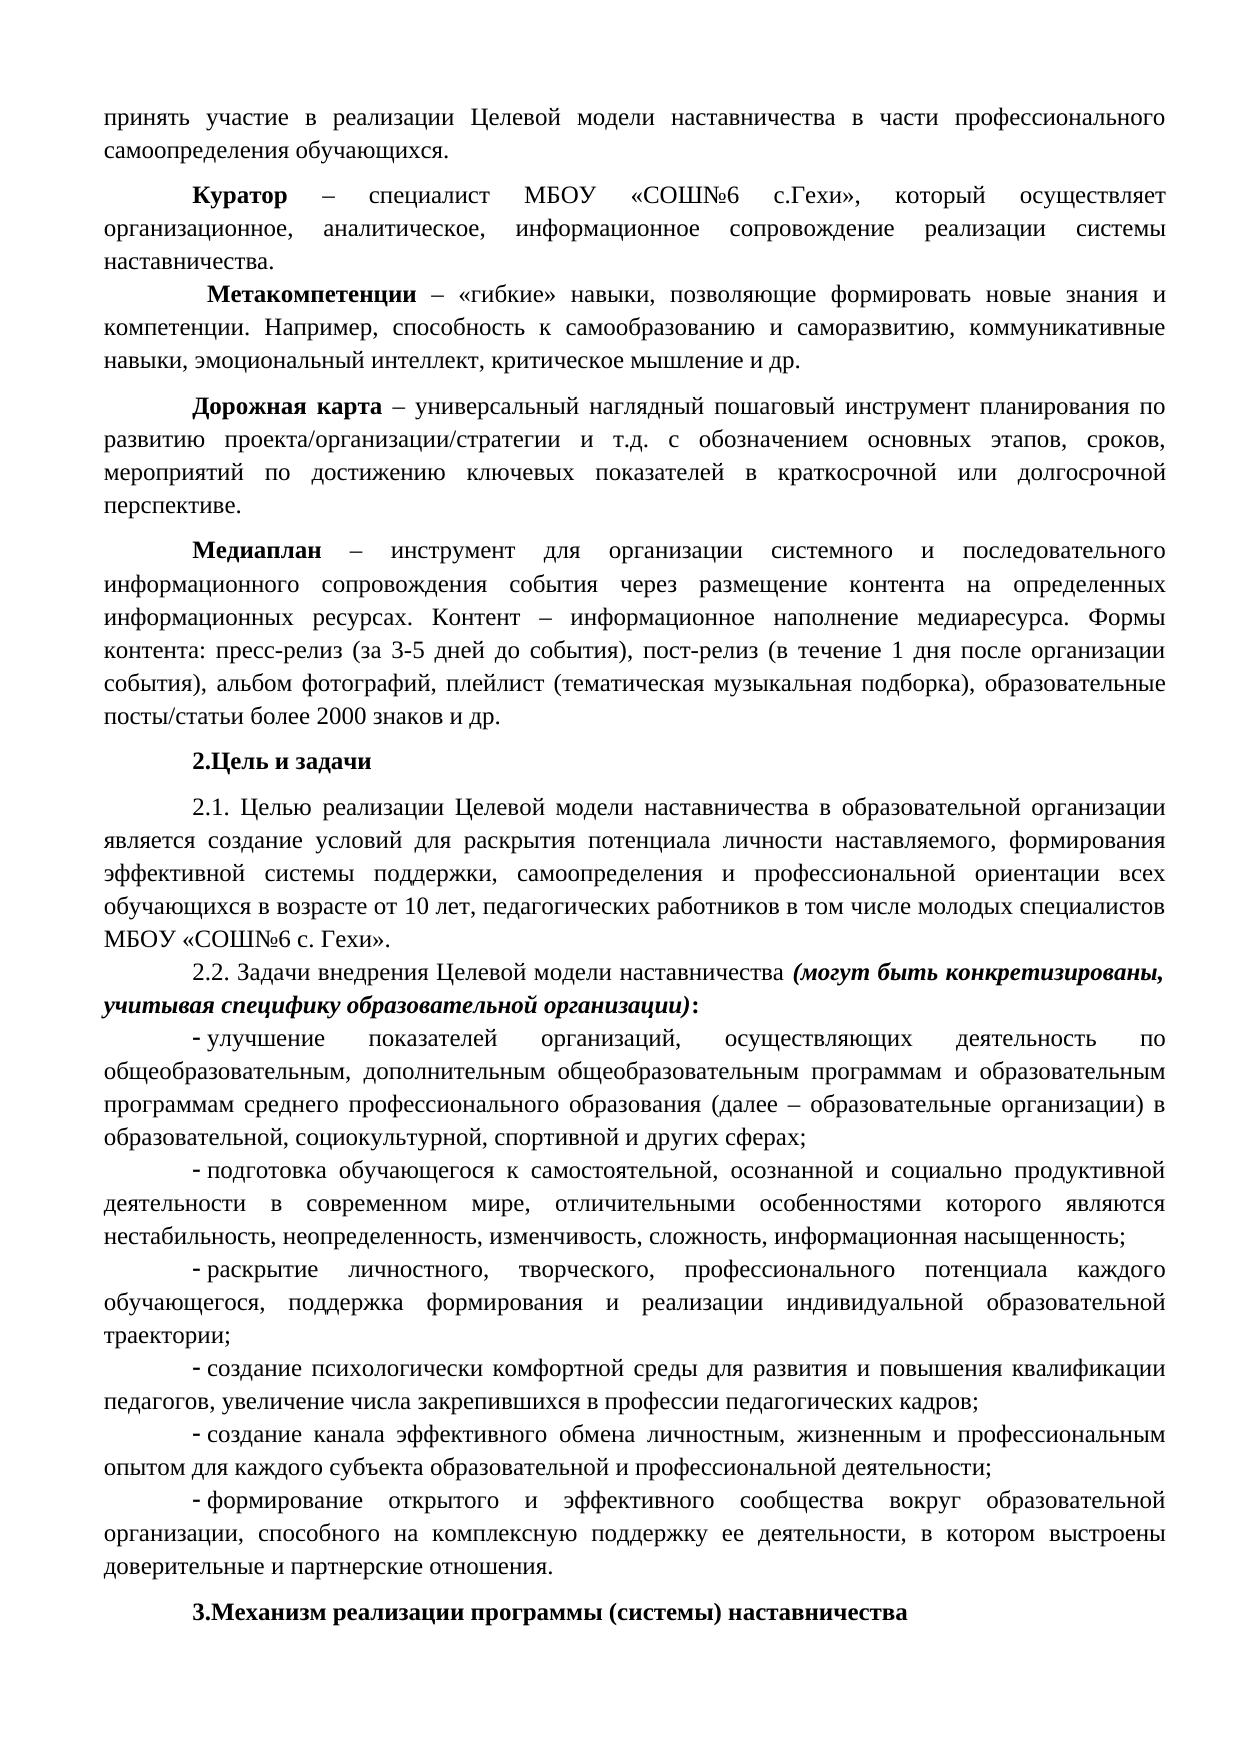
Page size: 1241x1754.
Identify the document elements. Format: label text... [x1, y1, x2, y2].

list создание психологически комфортной среды для развития и повышения квалификации педагогов, увеличение числа закрепившихся в профессии педагогических кадров; [103, 1353, 1167, 1415]
text Метакомпетенции – «гибкие» навыки, позволяющие формировать новые знания и компетенции. Например, способность к самообразованию и саморазвитию, коммуникативные навыки, эмоциональный интеллект, критическое мышление и др. [103, 279, 1167, 374]
text 2.Цель и задачи [103, 746, 1167, 775]
list формирование открытого и эффективного сообщества вокруг образовательной организации, способного на комплексную поддержку ее деятельности, в котором выстроены доверительные и партнерские отношения. [103, 1485, 1167, 1580]
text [103, 102, 1167, 164]
list раскрытие личностного, творческого, профессионального потенциала каждого обучающегося, поддержка формирования и реализации индивидуальной образовательной траектории; [103, 1254, 1167, 1349]
text Медиаплан – инструмент для организации системного и последовательного информационного сопровождения события через размещение контента на определенных информационных ресурсах. Контент – информационное наполнение медиаресурса. Формы контента: пресс-релиз (за 3-5 дней до события), пост-релиз (в течение 1 дня после организации события), альбом фотографий, плейлист (тематическая музыкальная подборка), образовательные посты/статьи более 2000 знаков и др. [103, 536, 1167, 729]
text 2.1. Целью реализации Целевой модели наставничества в образовательной организации является создание условий для раскрытия потенциала личности наставляемого, формирования эффективной системы поддержки, самоопределения и профессиональной ориентации всех обучающихся в возрасте от 10 лет, педагогических работников в том числе молодых специалистов МБОУ «СОШ№6 с. Гехи». [103, 792, 1167, 953]
list 2.2. Задачи внедрения Целевой модели наставничества (могут быть конкретизированы, учитывая специфику образовательной организации): [103, 957, 1167, 1019]
text Дорожная карта – универсальный наглядный пошаговый инструмент планирования по развитию проекта/организации/стратегии и т.д. с обозначением основных этапов, сроков, мероприятий по достижению ключевых показателей в краткосрочной или долгосрочной перспективе. [103, 391, 1167, 519]
list подготовка обучающегося к самостоятельной, осознанной и социально продуктивной деятельности в современном мире, отличительными особенностями которого являются нестабильность, неопределенность, изменчивость, сложность, информационная насыщенность; [103, 1155, 1167, 1250]
list улучшение показателей организаций, осуществляющих деятельность по общеобразовательным, дополнительным общеобразовательным программам и образовательным программам среднего профессионального образования (далее – образовательные организации) в образовательной, социокультурной, спортивной и других сферах; [103, 1023, 1167, 1151]
list создание канала эффективного обмена личностным, жизненным и профессиональным опытом для каждого субъекта образовательной и профессиональной деятельности; [103, 1419, 1167, 1481]
text Куратор – специалист МБОУ «СОШ№6 с.Гехи», который осуществляет организационное, аналитическое, информационное сопровождение реализации системы наставничества. [103, 180, 1167, 275]
text 3.Механизм реализации программы (системы) наставничества [103, 1597, 1167, 1626]
